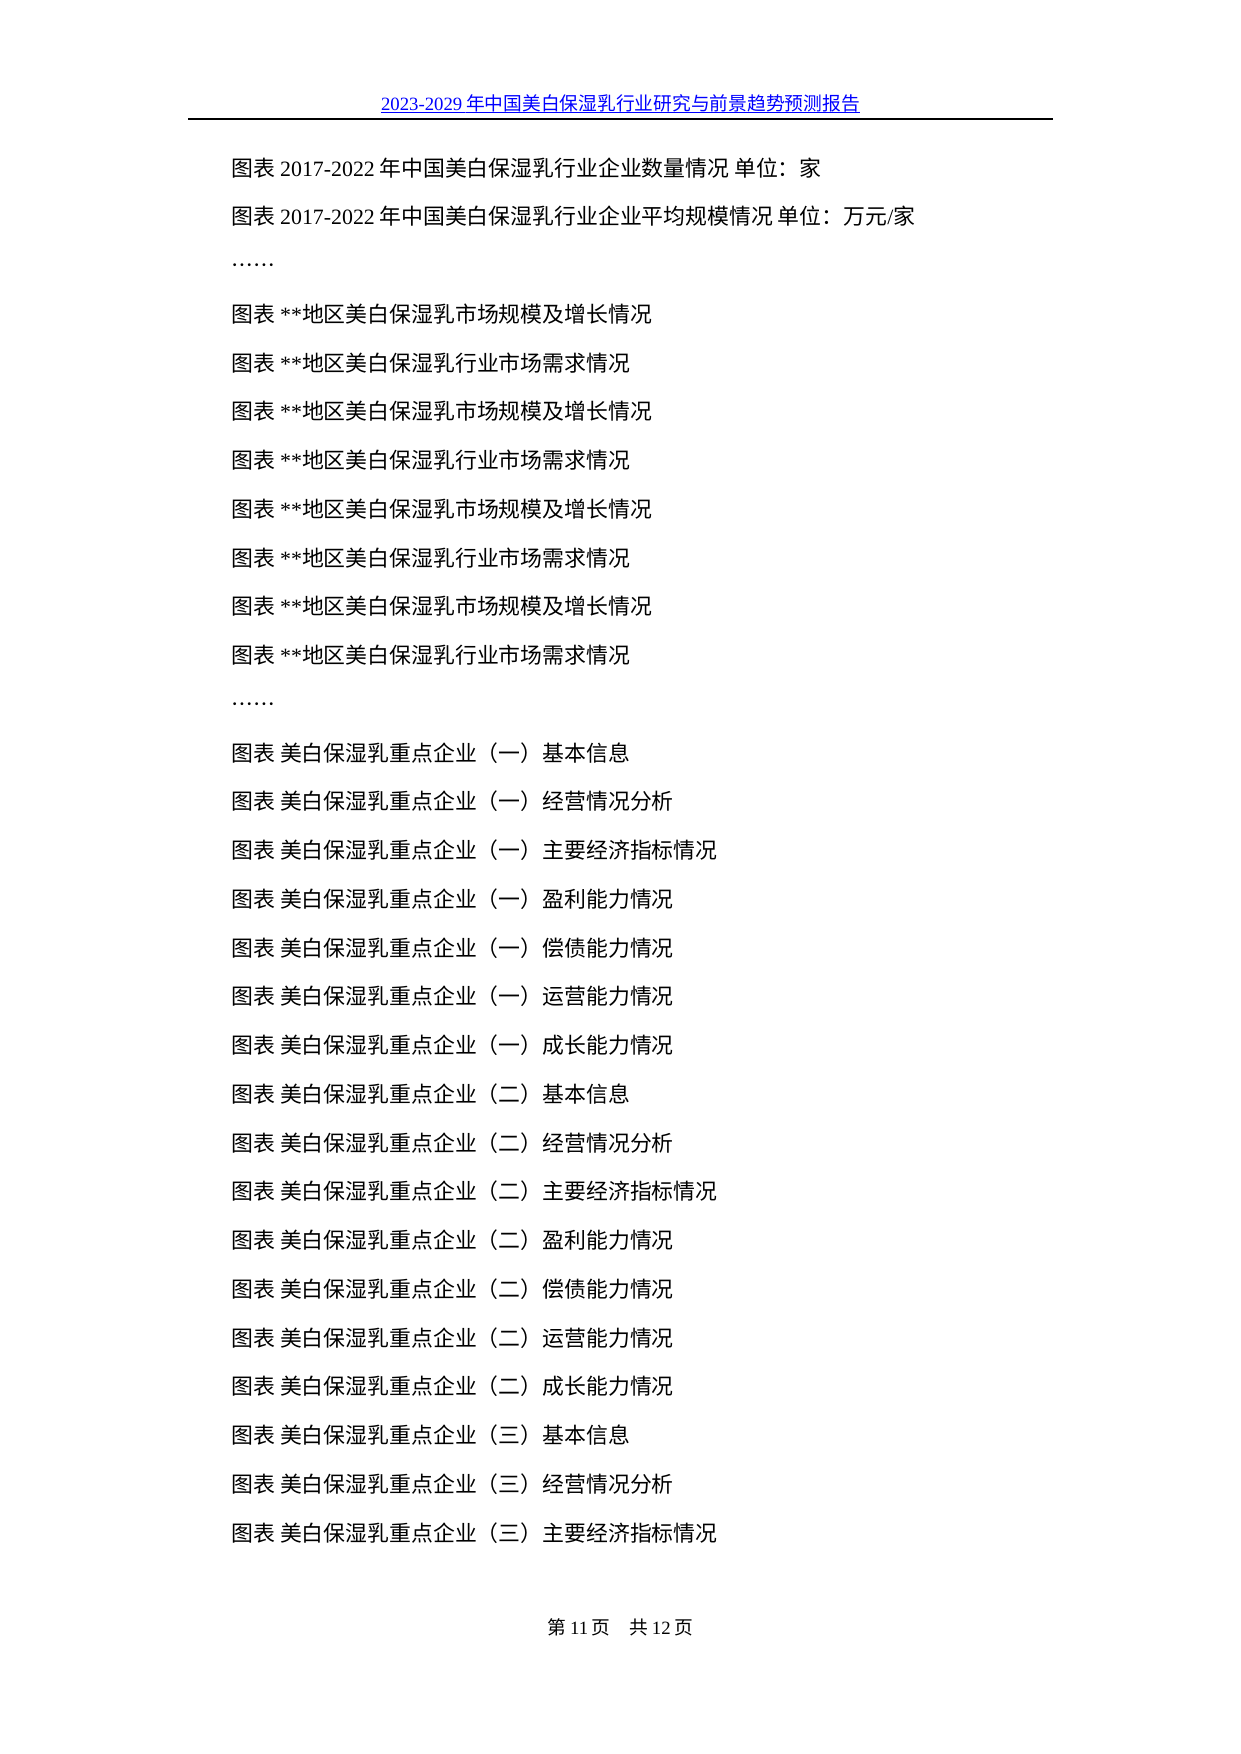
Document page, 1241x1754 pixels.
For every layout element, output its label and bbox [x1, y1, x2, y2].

text [187, 150, 1053, 1548]
